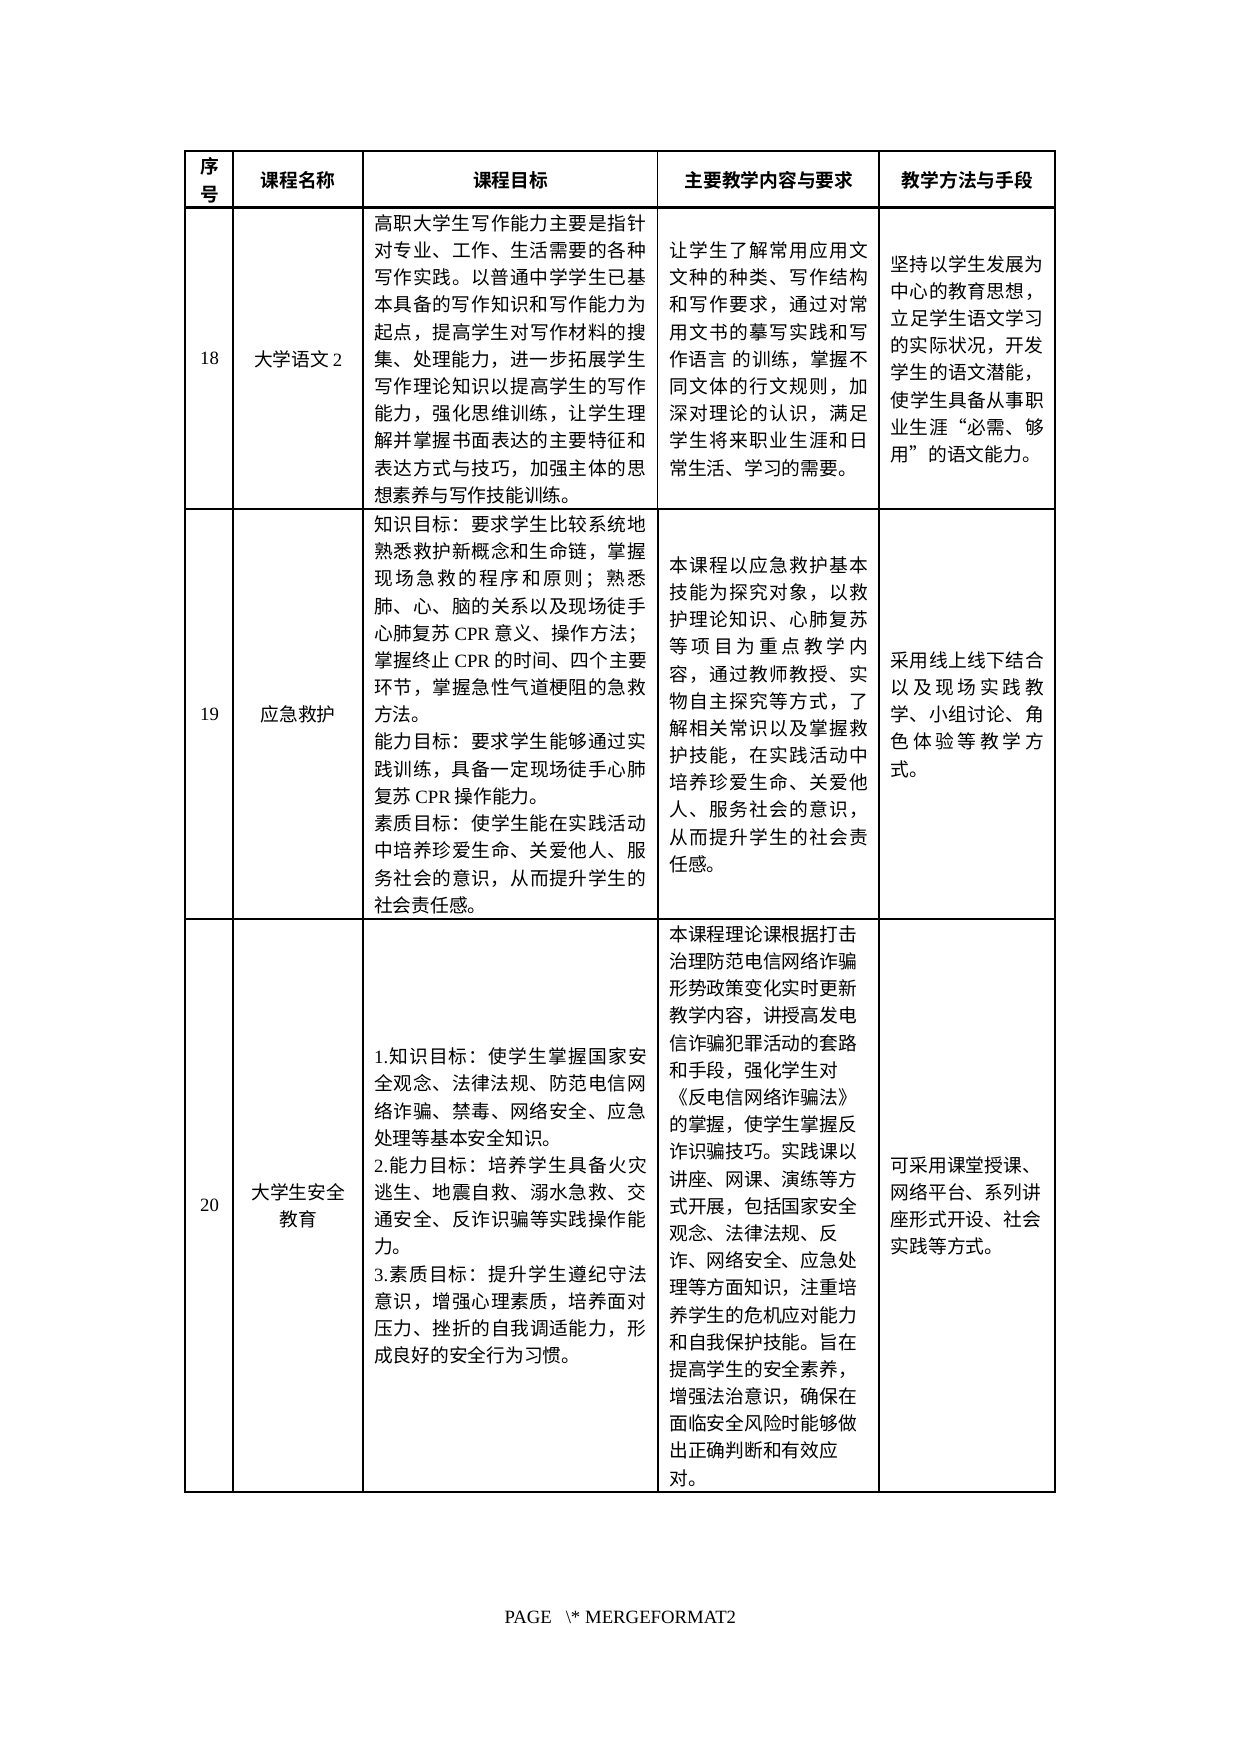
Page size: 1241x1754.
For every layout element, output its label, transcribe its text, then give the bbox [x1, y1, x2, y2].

table_cell 本课程理论课根据打击治理防范电信网络诈骗形势政策变化实时更新教学内容，讲授高发电信诈骗犯罪活动的套路和手段，强化学生对《反电信网络诈骗法》的掌握，使学生掌握反诈识骗技巧。实践课以讲座、网课、演练等方式开展，包括国家安全观念、法律法规、反诈、网络安全、应急处理等方面知识，注重培养学生的危机应对能力和自我保护技能。旨在提高学生的安全素养，增强法治意识，确保在面临安全风险时能够做出正确判断和有效应对。 [659, 920, 878, 1491]
table_cell 本课程以应急救护基本技能为探究对象，以救护理论知识、心肺复苏等项目为重点教学内容，通过教师教授、实物自主探究等方式，了解相关常识以及掌握救护技能，在实践活动中培养珍爱生命、关爱他人、服务社会的意识，从而提升学生的社会责任感。 [659, 510, 878, 917]
table_cell 知识目标：要求学生比较系统地熟悉救护新概念和生命链，掌握现场急救的程序和原则；熟悉肺、心、脑的关系以及现场徒手心肺复苏CPR意义、操作方法；掌握终止CPR的时间、四个主要环节，掌握急性气道梗阻的急救方法。 能力目标：要求学生能够通过实践训练，具备一定现场徒手心肺复苏CPR操作能力。 素质目标：使学生能在实践活动中培养珍爱生命、关爱他人、服务社会的意识，从而提升学生的社会责任感。 [364, 510, 657, 917]
table_cell 18 [186, 209, 232, 508]
table_cell 大学生安全教育 [234, 920, 362, 1491]
table_header 课程名称 [234, 152, 362, 206]
table_cell 采用线上线下结合以及现场实践教学、小组讨论、角色体验等教学方式。 [880, 510, 1054, 917]
table_cell 19 [186, 510, 232, 917]
table_cell 让学生了解常用应用文文种的种类、写作结构和写作要求，通过对常用文书的摹写实践和写作语言 的训练，掌握不同文体的行文规则，加深对理论的认识，满足学生将来职业生涯和日常生活、学习的需要。 [658, 209, 878, 508]
table_cell 可采用课堂授课、网络平台、系列讲座形式开设、社会实践等方式。 [880, 920, 1054, 1491]
table_header 序号 [186, 152, 232, 206]
table_header 教学方法与手段 [880, 152, 1054, 206]
table_cell 大学语文2 [234, 209, 362, 508]
table_cell 20 [186, 920, 232, 1491]
table_cell 坚持以学生发展为中心的教育思想，立足学生语文学习的实际状况，开发学生的语文潜能，使学生具备从事职业生涯“必需、够用”的语文能力。 [880, 209, 1054, 508]
table_cell 1.知识目标：使学生掌握国家安全观念、法律法规、防范电信网络诈骗、禁毒、网络安全、应急处理等基本安全知识。 2.能力目标：培养学生具备火灾逃生、地震自救、溺水急救、交通安全、反诈识骗等实践操作能力。 3.素质目标：提升学生遵纪守法意识，增强心理素质，培养面对压力、挫折的自我调适能力，形成良好的安全行为习惯。 [364, 920, 657, 1491]
table_header 主要教学内容与要求 [658, 152, 878, 206]
table_header 课程目标 [364, 152, 657, 206]
table_cell 高职大学生写作能力主要是指针对专业、工作、生活需要的各种写作实践。以普通中学学生已基本具备的写作知识和写作能力为起点，提高学生对写作材料的搜集、处理能力，进一步拓展学生写作理论知识以提高学生的写作能力，强化思维训练，让学生理解并掌握书面表达的主要特征和表达方式与技巧，加强主体的思想素养与写作技能训练。 [364, 209, 657, 508]
table_cell 应急救护 [234, 510, 362, 917]
